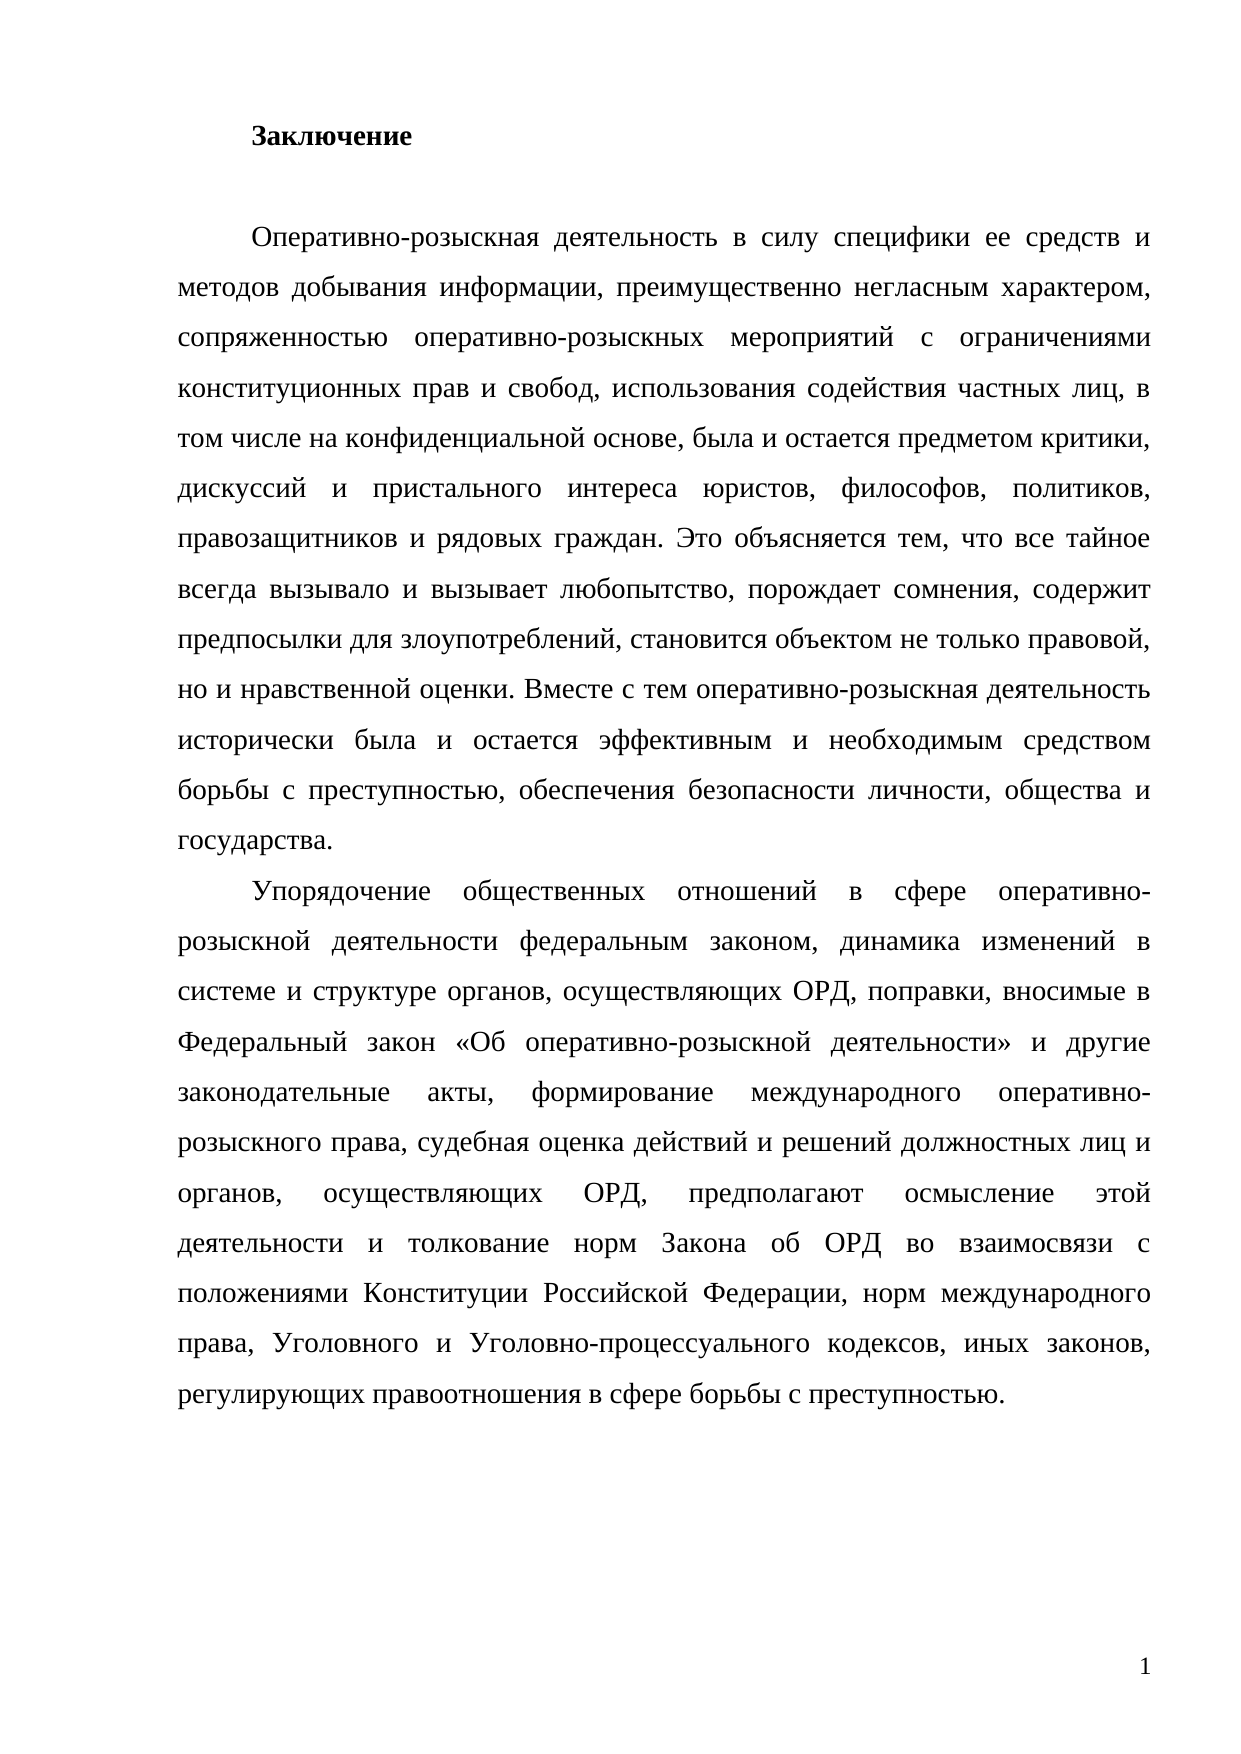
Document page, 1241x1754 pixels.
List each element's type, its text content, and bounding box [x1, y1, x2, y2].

text Заключение [177, 118, 1152, 152]
text Упорядочение общественных отношений в сфере оперативно-розыскной деятельности федеральным законом, динамика изменений в системе и структуре органов, осуществляющих ОРД, поправки, вносимые в Федеральный закон «Об оперативно-розыскной деятельности» и другие законодательные акты, формирование международного оперативно-розыскного права, судебная оценка действий и решений должностных лиц и органов, осуществляющих ОРД, предполагают осмысление этой деятельности и толкование норм Закона об ОРД во взаимосвязи с положениями Конституции Российской Федерации, норм международного права, Уголовного и Уголовно-процессуального кодексов, иных законов, регулирующих правоотношения в сфере борьбы с преступностью. [177, 873, 1152, 1409]
text Оперативно-розыскная деятельность в силу специфики ее средств и методов добывания информации, преимущественно негласным характером, сопряженностью оперативно-розыскных мероприятий с ограничениями конституционных прав и свобод, использования содействия частных лиц, в том числе на конфиденциальной основе, была и остается предметом критики, дискуссий и пристального интереса юристов, философов, политиков, правозащитников и рядовых граждан. Это объясняется тем, что все тайное всегда вызывало и вызывает любопытство, порождает сомнения, содержит предпосылки для злоупотреблений, становится объектом не только правовой, но и нравственной оценки. Вместе с тем оперативно-розыскная деятельность исторически была и остается эффективным и необходимым средством борьбы с преступностью, обеспечения безопасности личности, общества и государства. [177, 219, 1152, 856]
